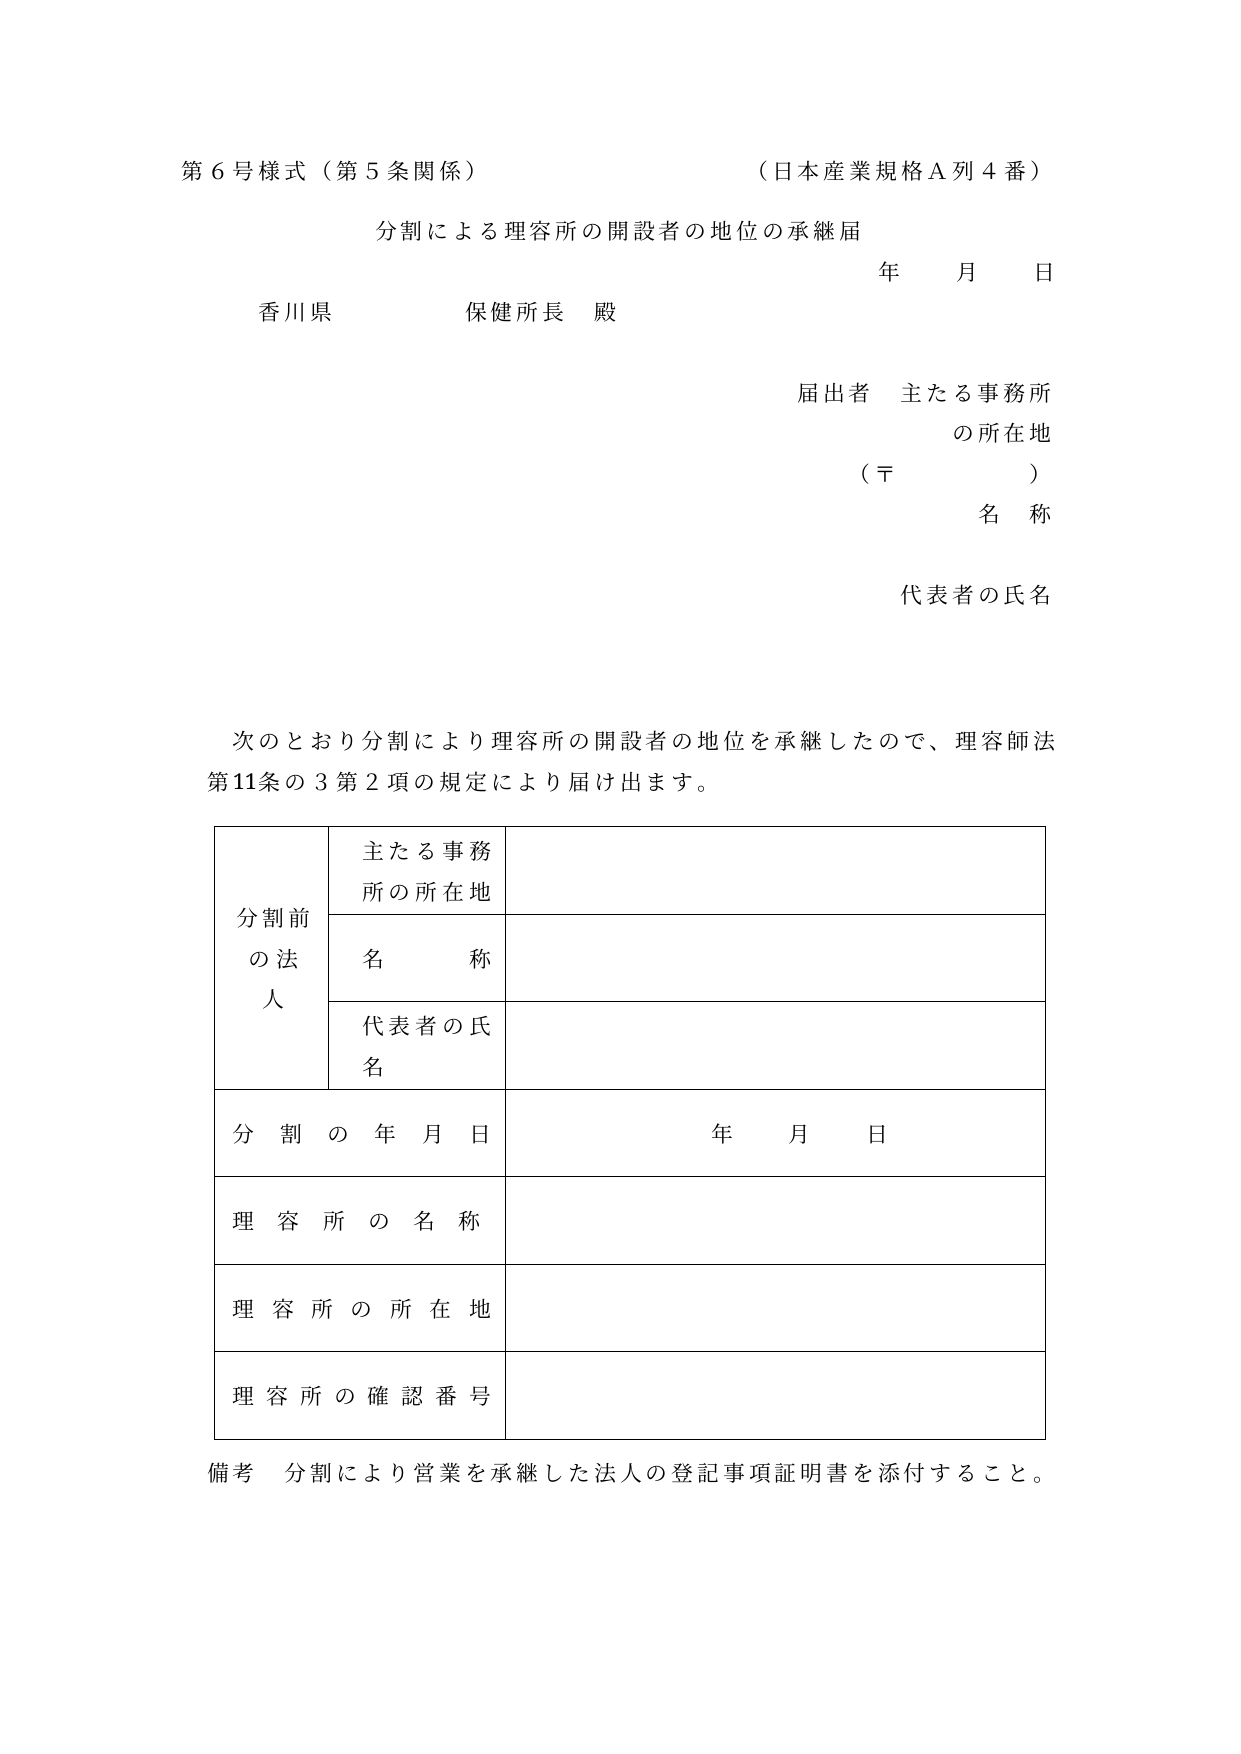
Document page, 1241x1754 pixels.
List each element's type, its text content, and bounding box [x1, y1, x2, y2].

table_header 主たる事務 所の所在地 [329, 827, 505, 913]
text 分割による理容所の開設者の地位の承継届 [181, 210, 1059, 251]
text （〒 ） [181, 453, 1055, 493]
text 次のとおり分割により理容所の開設者の地位を承継したので、理容師法第11条の３第２項の規定により届け出ます。 [203, 720, 1059, 801]
text 名 称 [181, 493, 1055, 533]
table_cell 代表者の氏名 [329, 1002, 505, 1088]
text 代表者の氏名 [181, 574, 1055, 614]
text 香川県 保健所長 殿 [181, 291, 1059, 331]
table_cell [506, 1265, 1045, 1351]
text の所在地 [181, 412, 1055, 453]
text 年 月 日 [181, 251, 1059, 291]
text 届出者 主たる事務所 [181, 372, 1055, 412]
table_cell 分割の年月日 [215, 1090, 505, 1176]
table_header 分割前の法 人 [215, 827, 328, 1088]
text 備考 分割により営業を承継した法人の登記事項証明書を添付すること。 [181, 1452, 1059, 1492]
table_cell [506, 915, 1045, 1001]
table_header [506, 827, 1045, 913]
table_cell 理容所の名称 [215, 1177, 505, 1263]
table_cell 名称 [329, 915, 505, 1001]
table_cell 年 月 日 [506, 1090, 1045, 1176]
table_cell 理容所の確認番号 [215, 1352, 505, 1438]
table_cell 理容所の所在地 [215, 1265, 505, 1351]
text 第６号様式（第５条関係） （日本産業規格Ａ列４番） [181, 149, 1059, 190]
table_cell [506, 1002, 1045, 1088]
table_cell [506, 1352, 1045, 1438]
table_cell [506, 1177, 1045, 1263]
